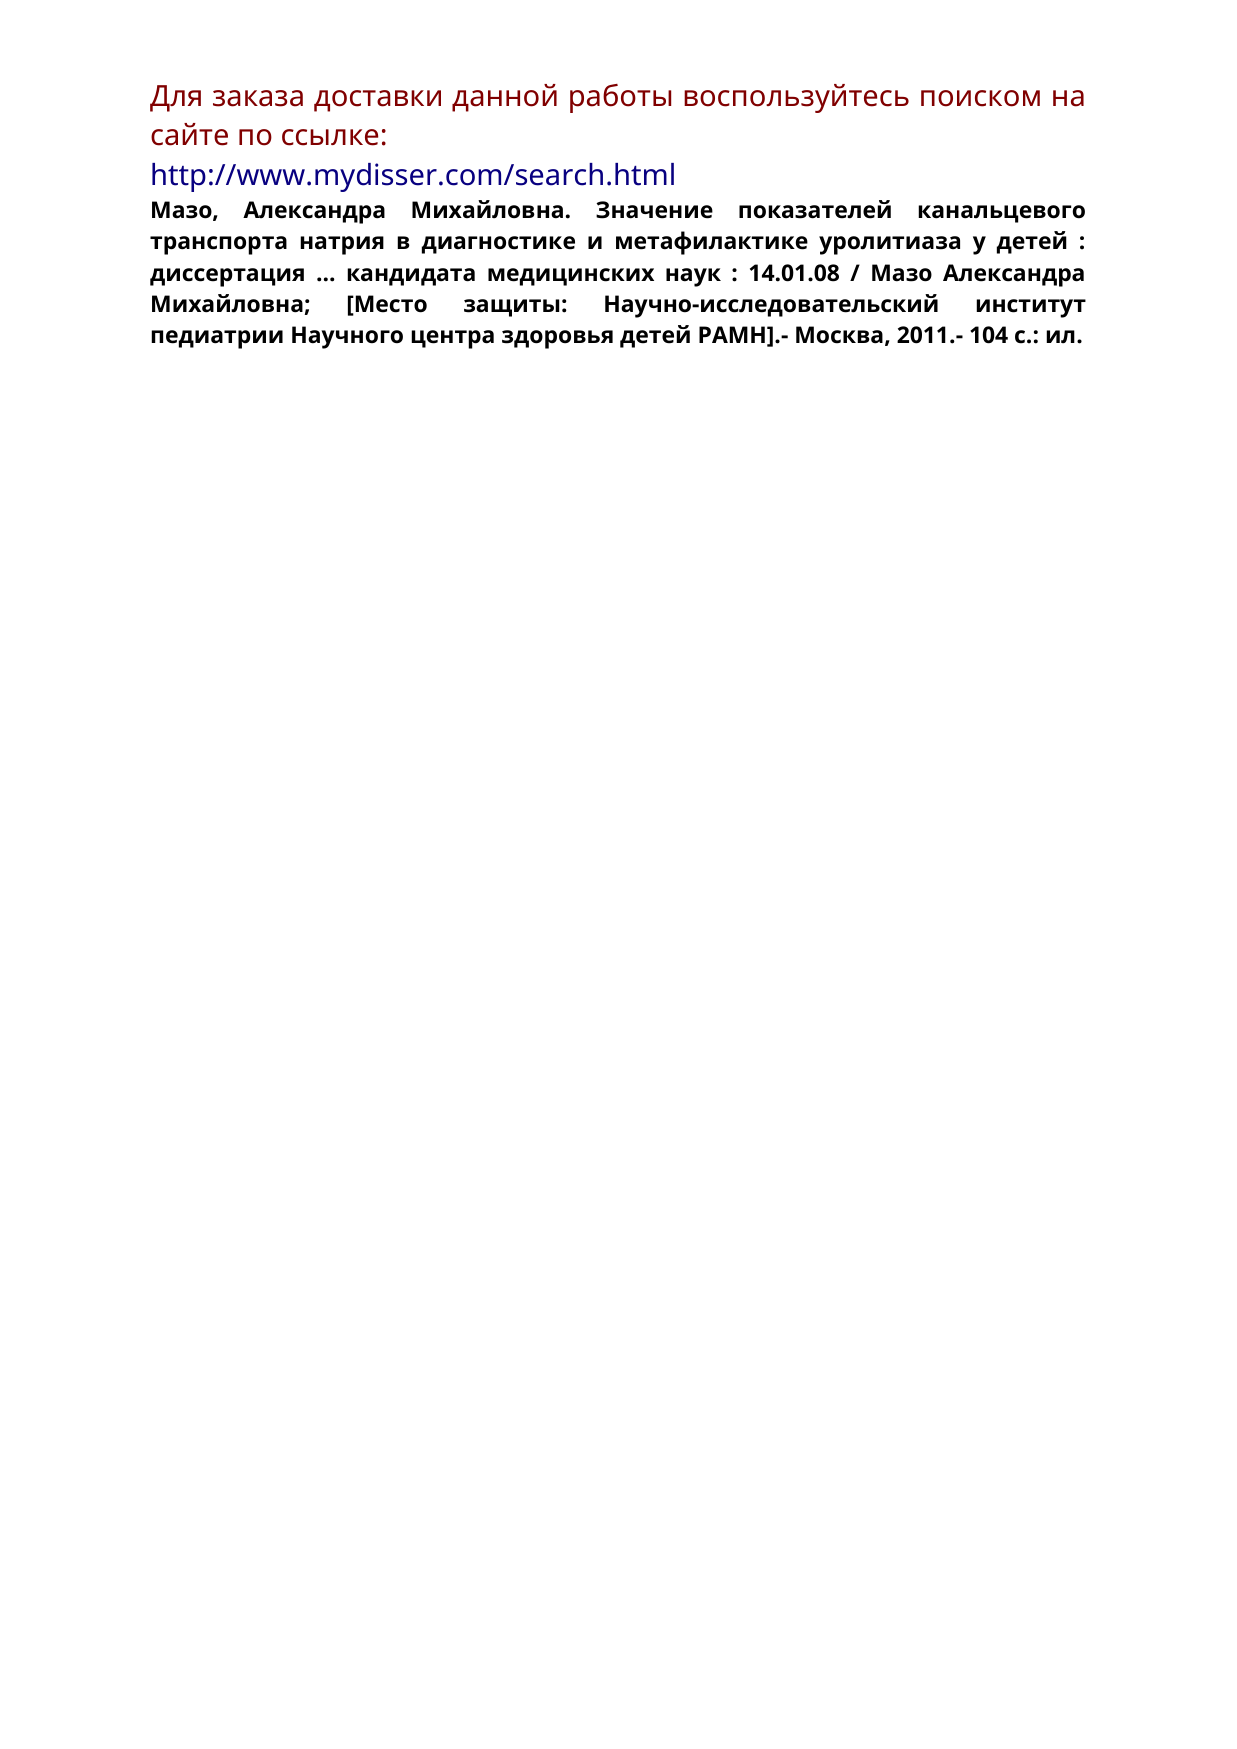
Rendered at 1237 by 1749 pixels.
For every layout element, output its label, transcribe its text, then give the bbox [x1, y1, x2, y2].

text Мазо, Александра Михайловна. Значение показателей канальцевого транспорта натрия в диагностике и метафилактике уролитиаза у детей : диссертация ... кандидата медицинских наук : 14.01.08 / Мазо Александра Михайловна; [Место защиты: Научно-исследовательский институт педиатрии Научного центра здоровья детей РАМН].- Москва, 2011.- 104 с.: ил. [150, 194, 1086, 350]
